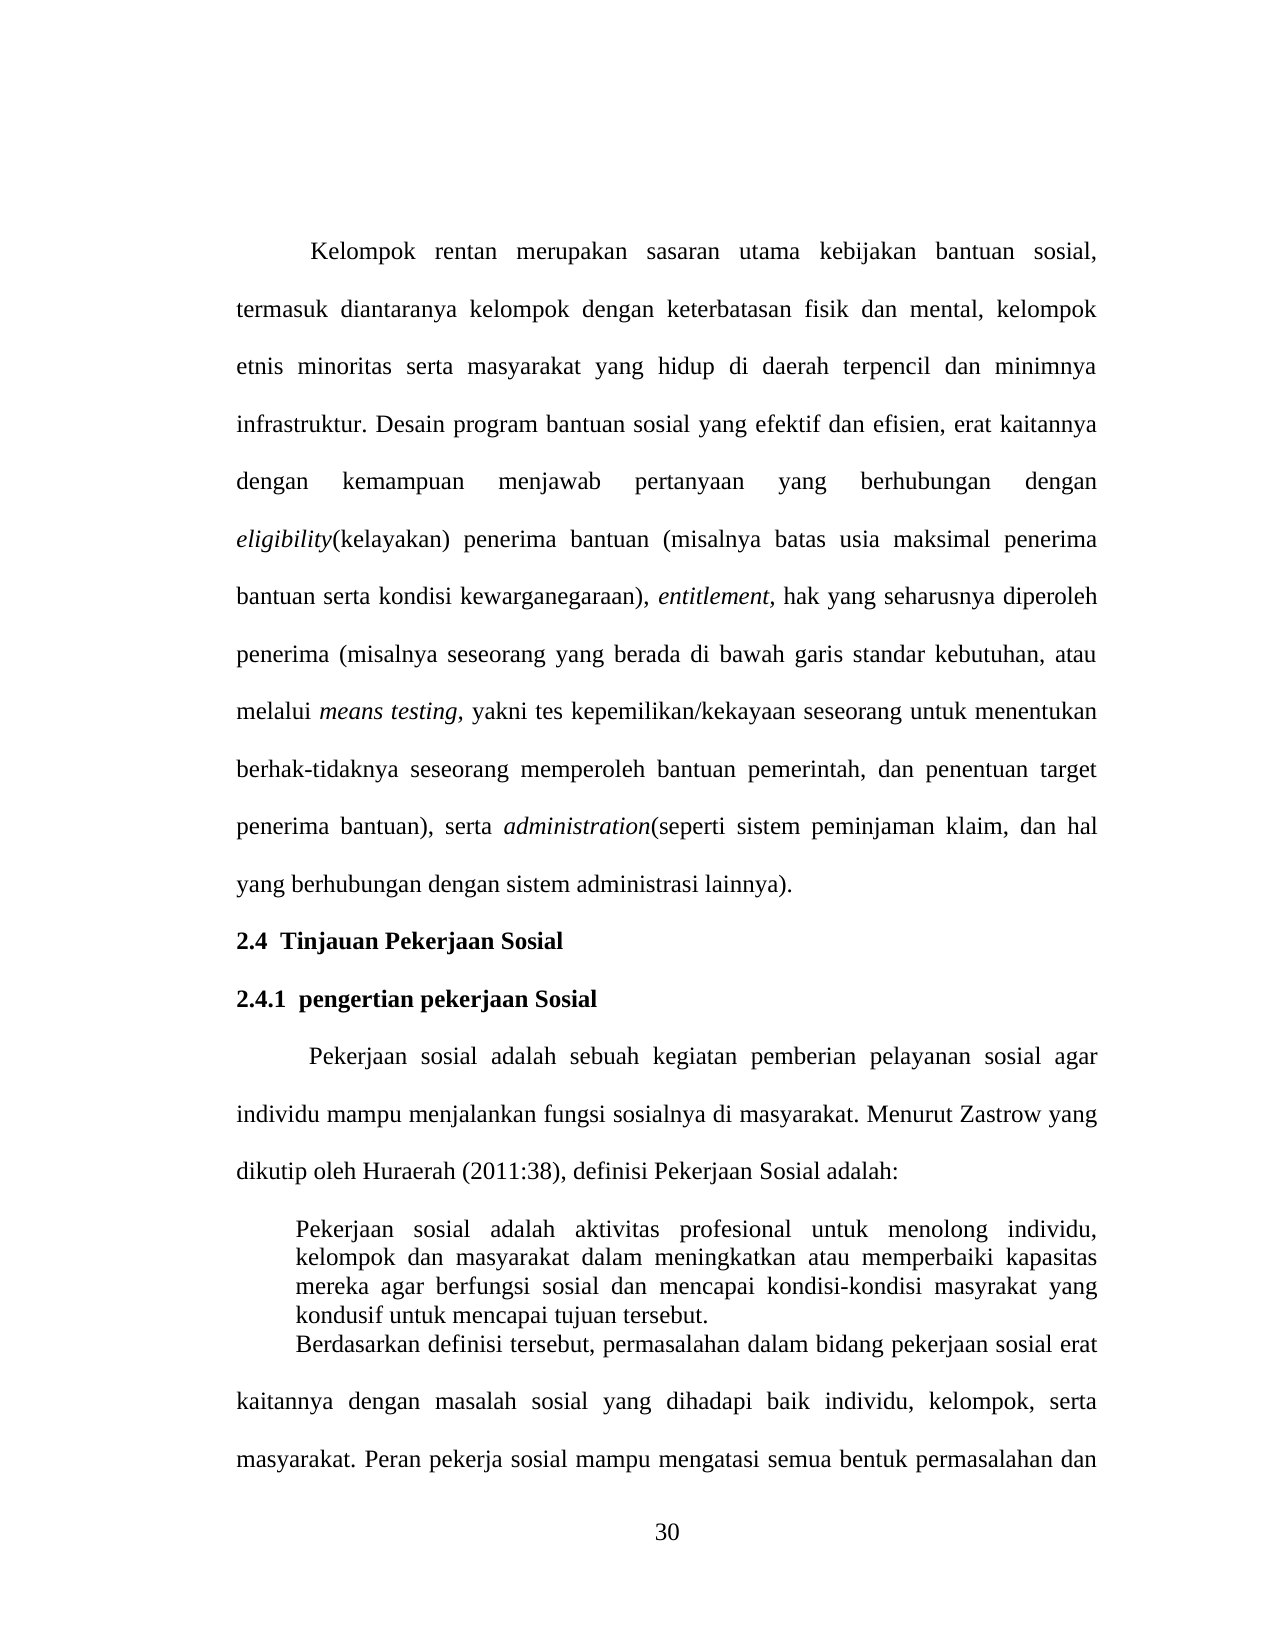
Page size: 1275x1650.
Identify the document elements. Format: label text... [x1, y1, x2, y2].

subtitle 2.4 Tinjauan Pekerjaan Sosial [236, 926, 1098, 955]
subtitle 2.4.1 pengertian pekerjaan Sosial [236, 984, 1098, 1012]
text Pekerjaan sosial adalah aktivitas profesional untuk menolong individu, kelompok dan masyarakat dalam meningkatkan atau memperbaiki kapasitas mereka agar berfungsi sosial dan mencapai kondisi-kondisi masyrakat yang kondusif untuk mencapai tujuan tersebut. [295, 1214, 1098, 1329]
text Pekerjaan sosial adalah sebuah kegiatan pemberian pelayanan sosial agar individu mampu menjalankan fungsi sosialnya di masyarakat. Menurut Zastrow yang dikutip oleh Huraerah (2011:38), definisi Pekerjaan Sosial adalah: [236, 1041, 1098, 1185]
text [236, 1329, 1098, 1472]
text Kelompok rentan merupakan sasaran utama kebijakan bantuan sosial, termasuk diantaranya kelompok dengan keterbatasan fisik dan mental, kelompok etnis minoritas serta masyarakat yang hidup di daerah terpencil dan minimnya infrastruktur. Desain program bantuan sosial yang efektif dan efisien, erat kaitannya dengan kemampuan menjawab pertanyaan yang berhubungan dengan eligibility(kelayakan) penerima bantuan (misalnya batas usia maksimal penerima bantuan serta kondisi kewarganegaraan), entitlement, hak yang seharusnya diperoleh penerima (misalnya seseorang yang berada di bawah garis standar kebutuhan, atau melalui means testing, yakni tes kepemilikan/kekayaan seseorang untuk menentukan berhak-tidaknya seseorang memperoleh bantuan pemerintah, dan penentuan target penerima bantuan), serta administration(seperti sistem peminjaman klaim, dan hal yang berhubungan dengan sistem administrasi lainnya). [236, 236, 1098, 897]
